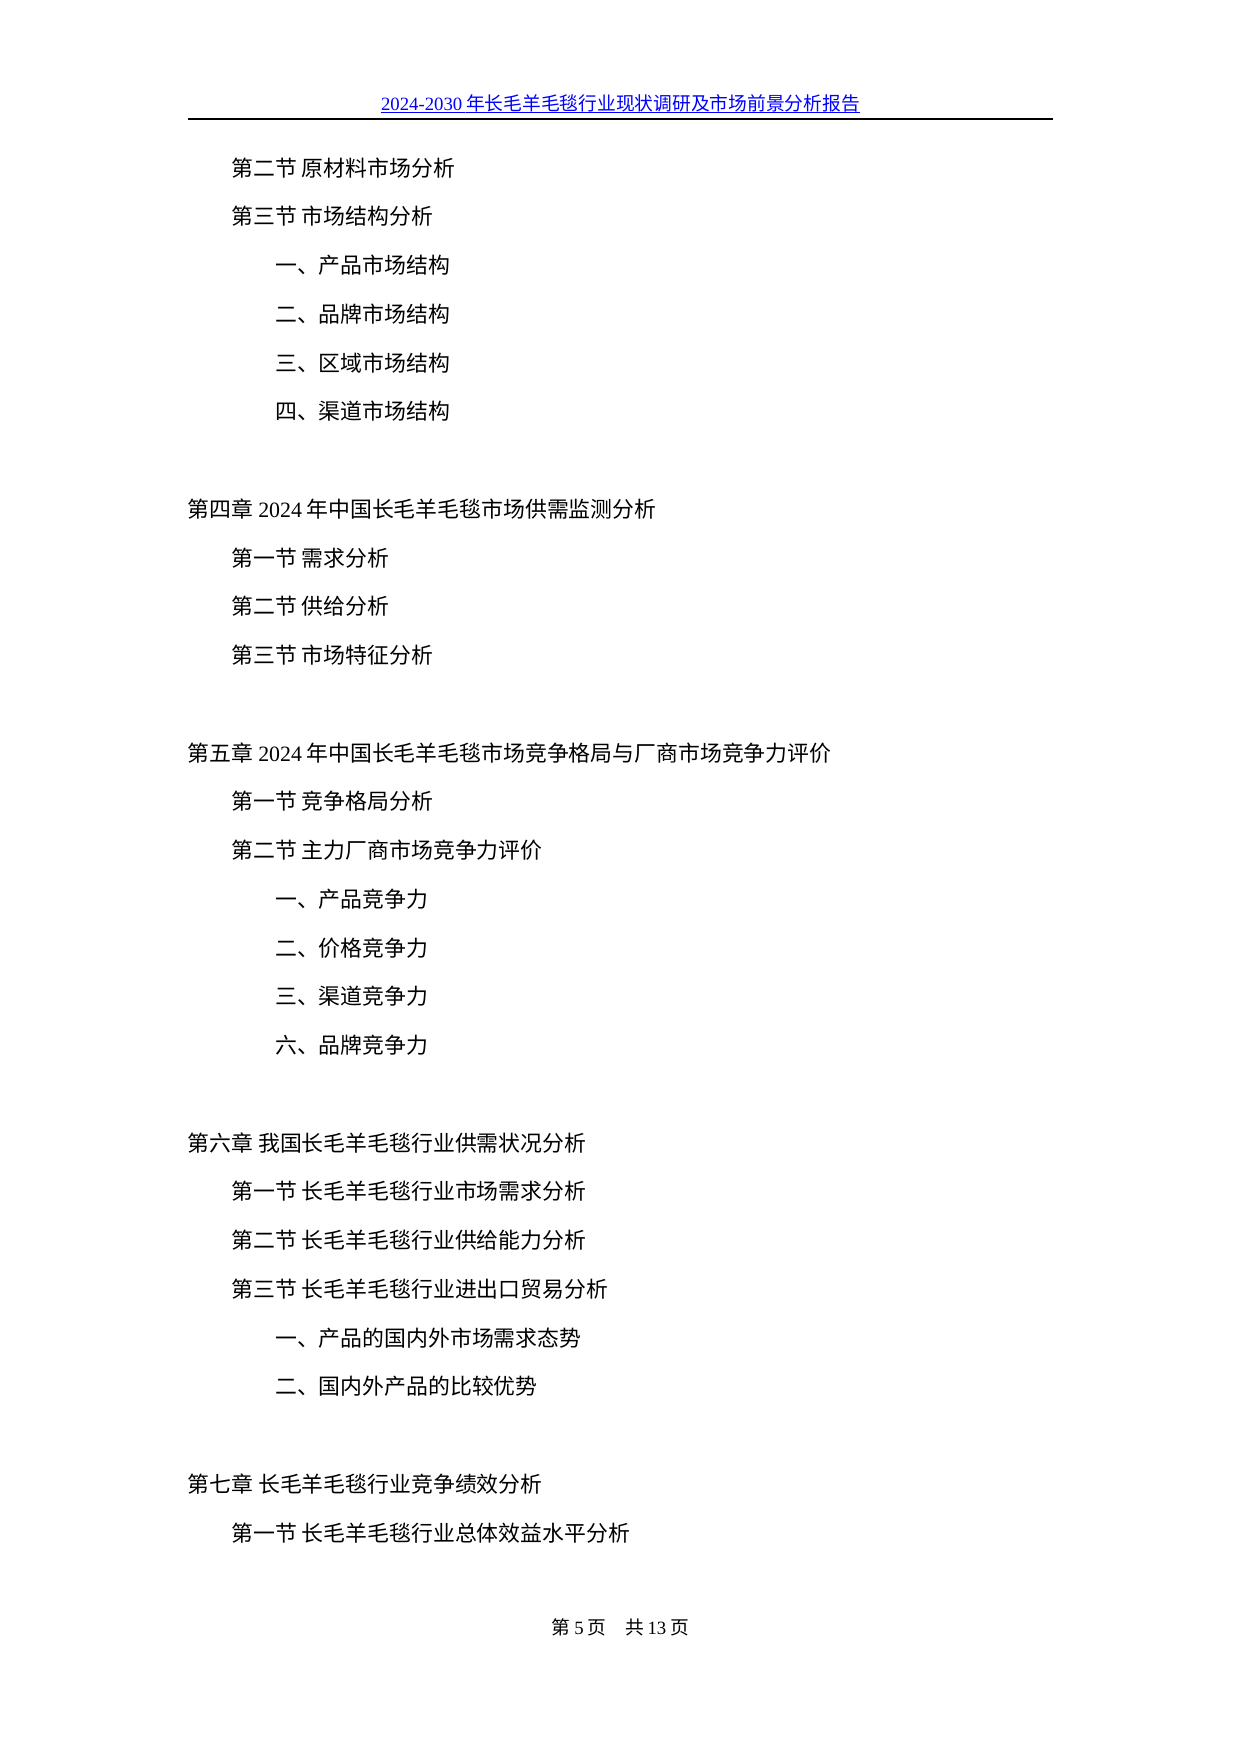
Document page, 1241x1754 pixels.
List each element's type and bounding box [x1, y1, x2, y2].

text [187, 150, 1053, 1548]
